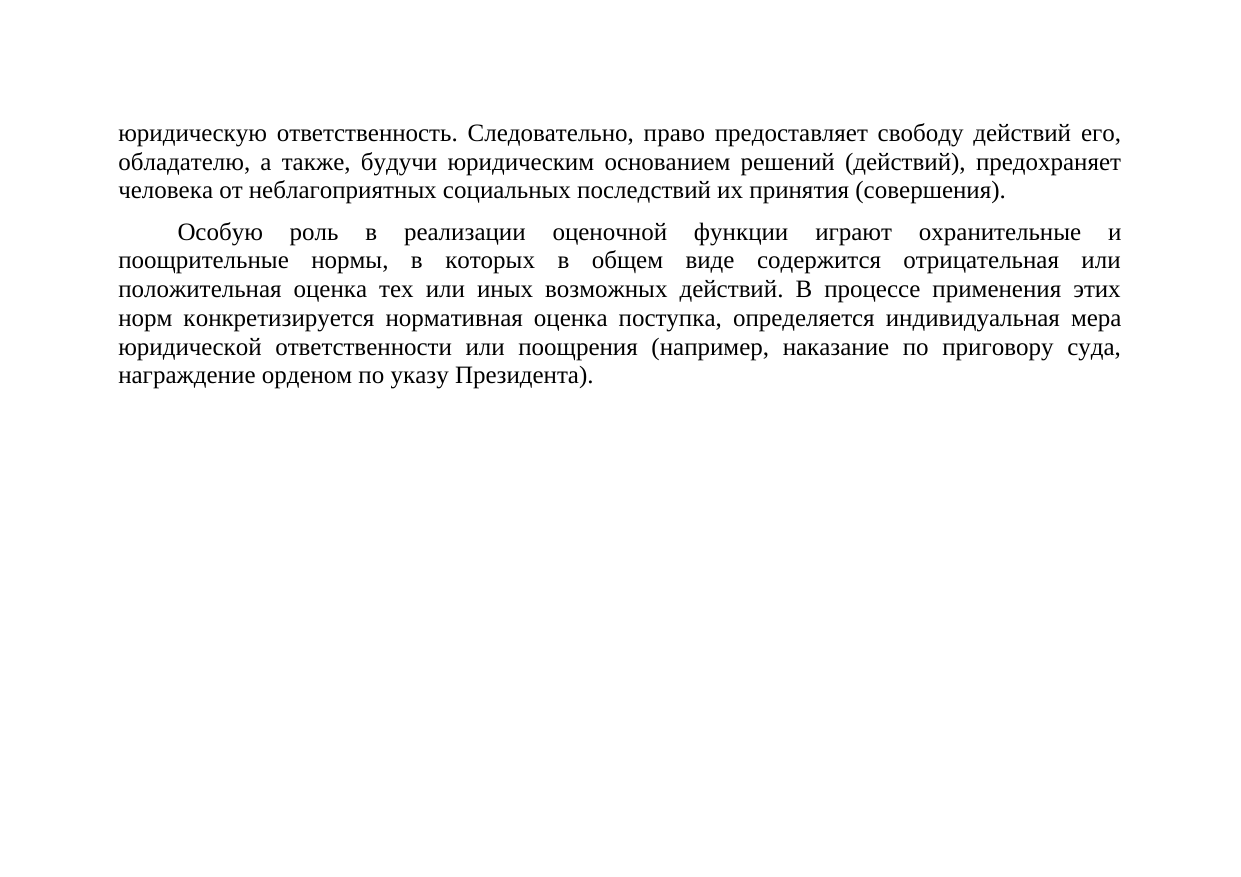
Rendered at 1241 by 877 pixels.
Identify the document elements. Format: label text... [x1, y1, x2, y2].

text Особую роль в реализации оценочной функции играют охранительные и поощрительные нормы, в которых в общем виде содержится отрицательная или положительная оценка тех или иных возможных действий. В процессе применения этих норм конкретизируется нормативная оценка поступка, определяется индивидуальная мера юридической ответственности или поощрения (например, наказание по приговору суда, награждение орденом по указу Президента). [118, 217, 1122, 389]
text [118, 118, 1122, 204]
